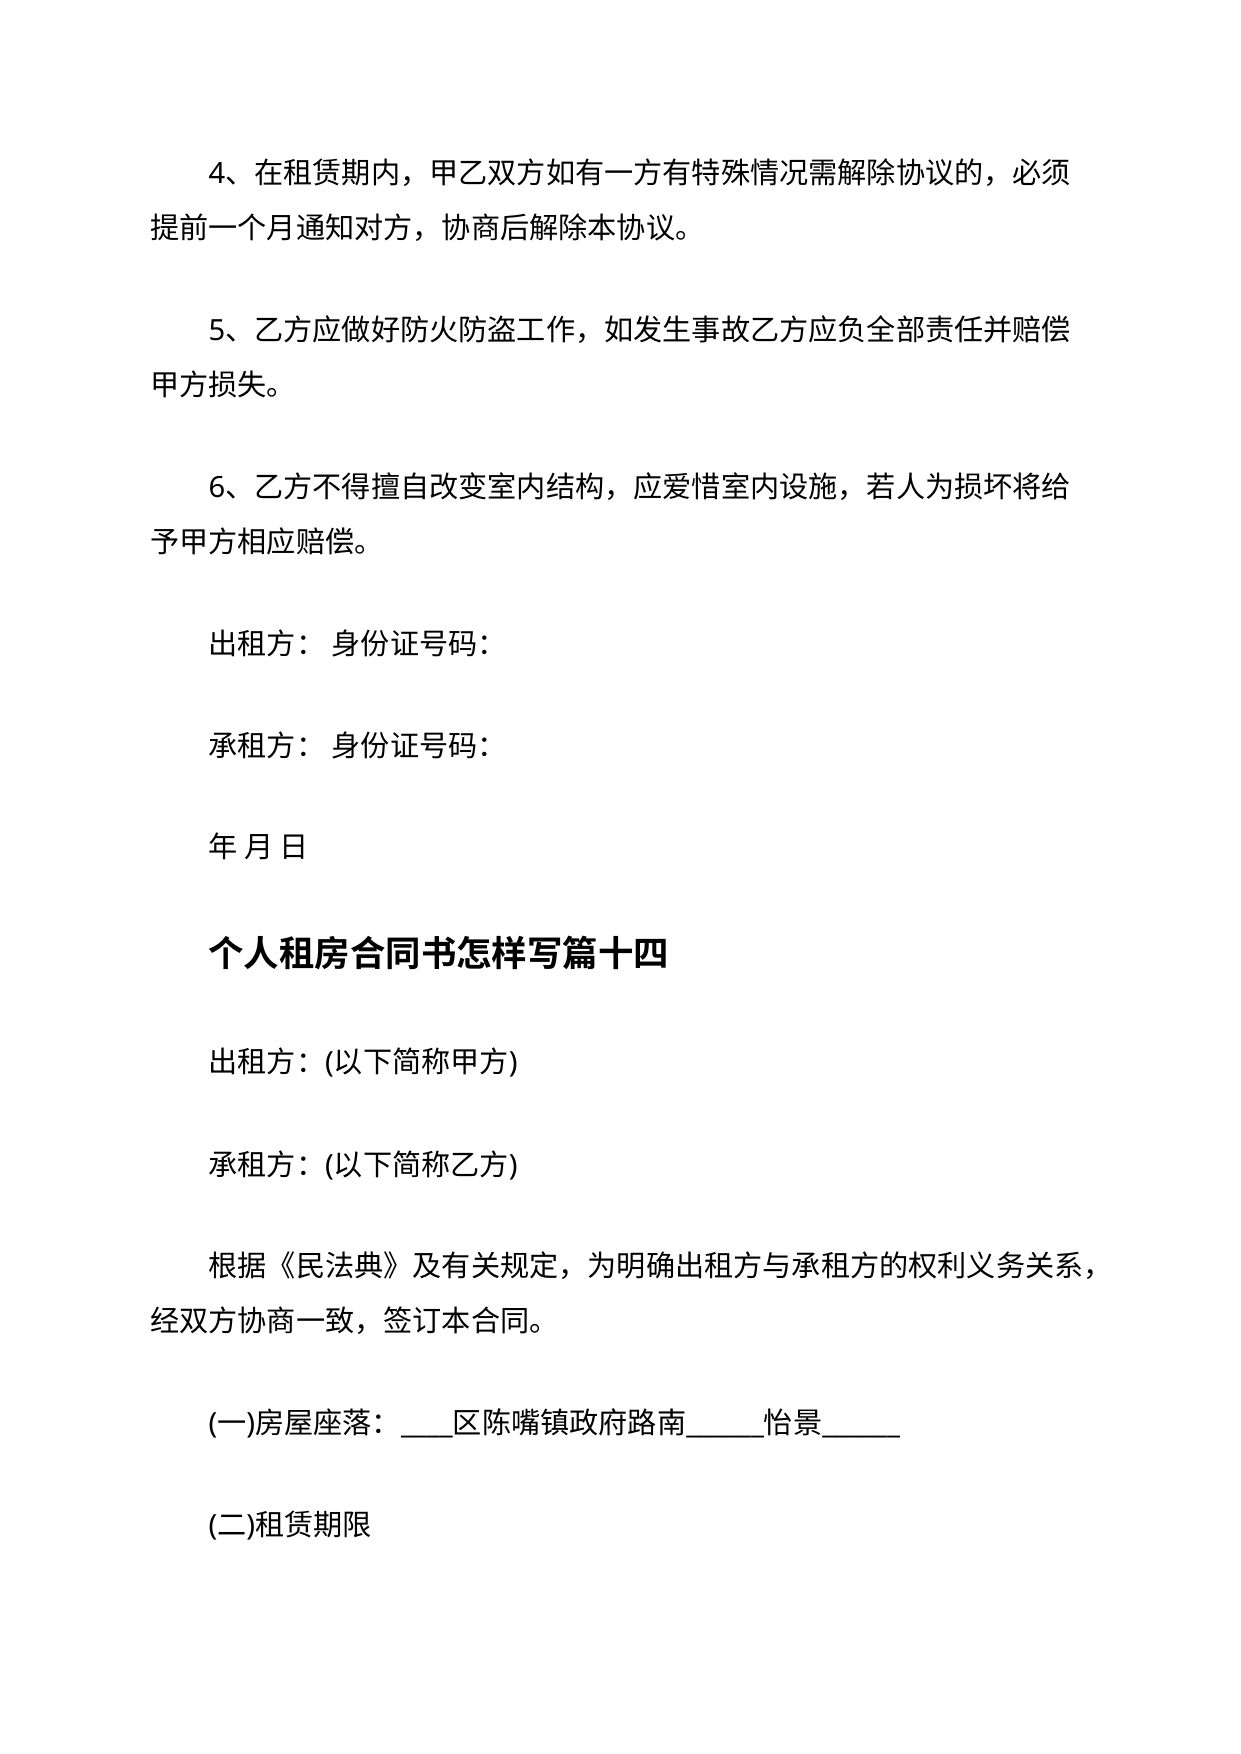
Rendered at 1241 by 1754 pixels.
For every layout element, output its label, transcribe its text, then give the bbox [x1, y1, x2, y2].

text 出租方： 身份证号码： [150, 620, 1090, 663]
text 6、乙方不得擅自改变室内结构，应爱惜室内设施，若人为损坏将给予甲方相应赔偿。 [150, 463, 1090, 561]
text 根据《民法典》及有关规定，为明确出租方与承租方的权利义务关系，经双方协商一致，签订本合同。 [150, 1243, 1090, 1340]
text 承租方： 身份证号码： [150, 722, 1090, 764]
text (二)租赁期限 [150, 1502, 1090, 1544]
text 5、乙方应做好防火防盗工作，如发生事故乙方应负全部责任并赔偿甲方损失。 [150, 307, 1090, 404]
text 出租方：(以下简称甲方) [150, 1039, 1090, 1081]
text 4、在租赁期内，甲乙双方如有一方有特殊情况需解除协议的，必须提前一个月通知对方，协商后解除本协议。 [150, 150, 1090, 247]
text 承租方：(以下简称乙方) [150, 1141, 1090, 1183]
text 个人租房合同书怎样写篇十四 [150, 926, 1090, 977]
text 年 月 日 [150, 824, 1090, 866]
text (一)房屋座落：____区陈嘴镇政府路南______怡景______ [150, 1400, 1090, 1442]
